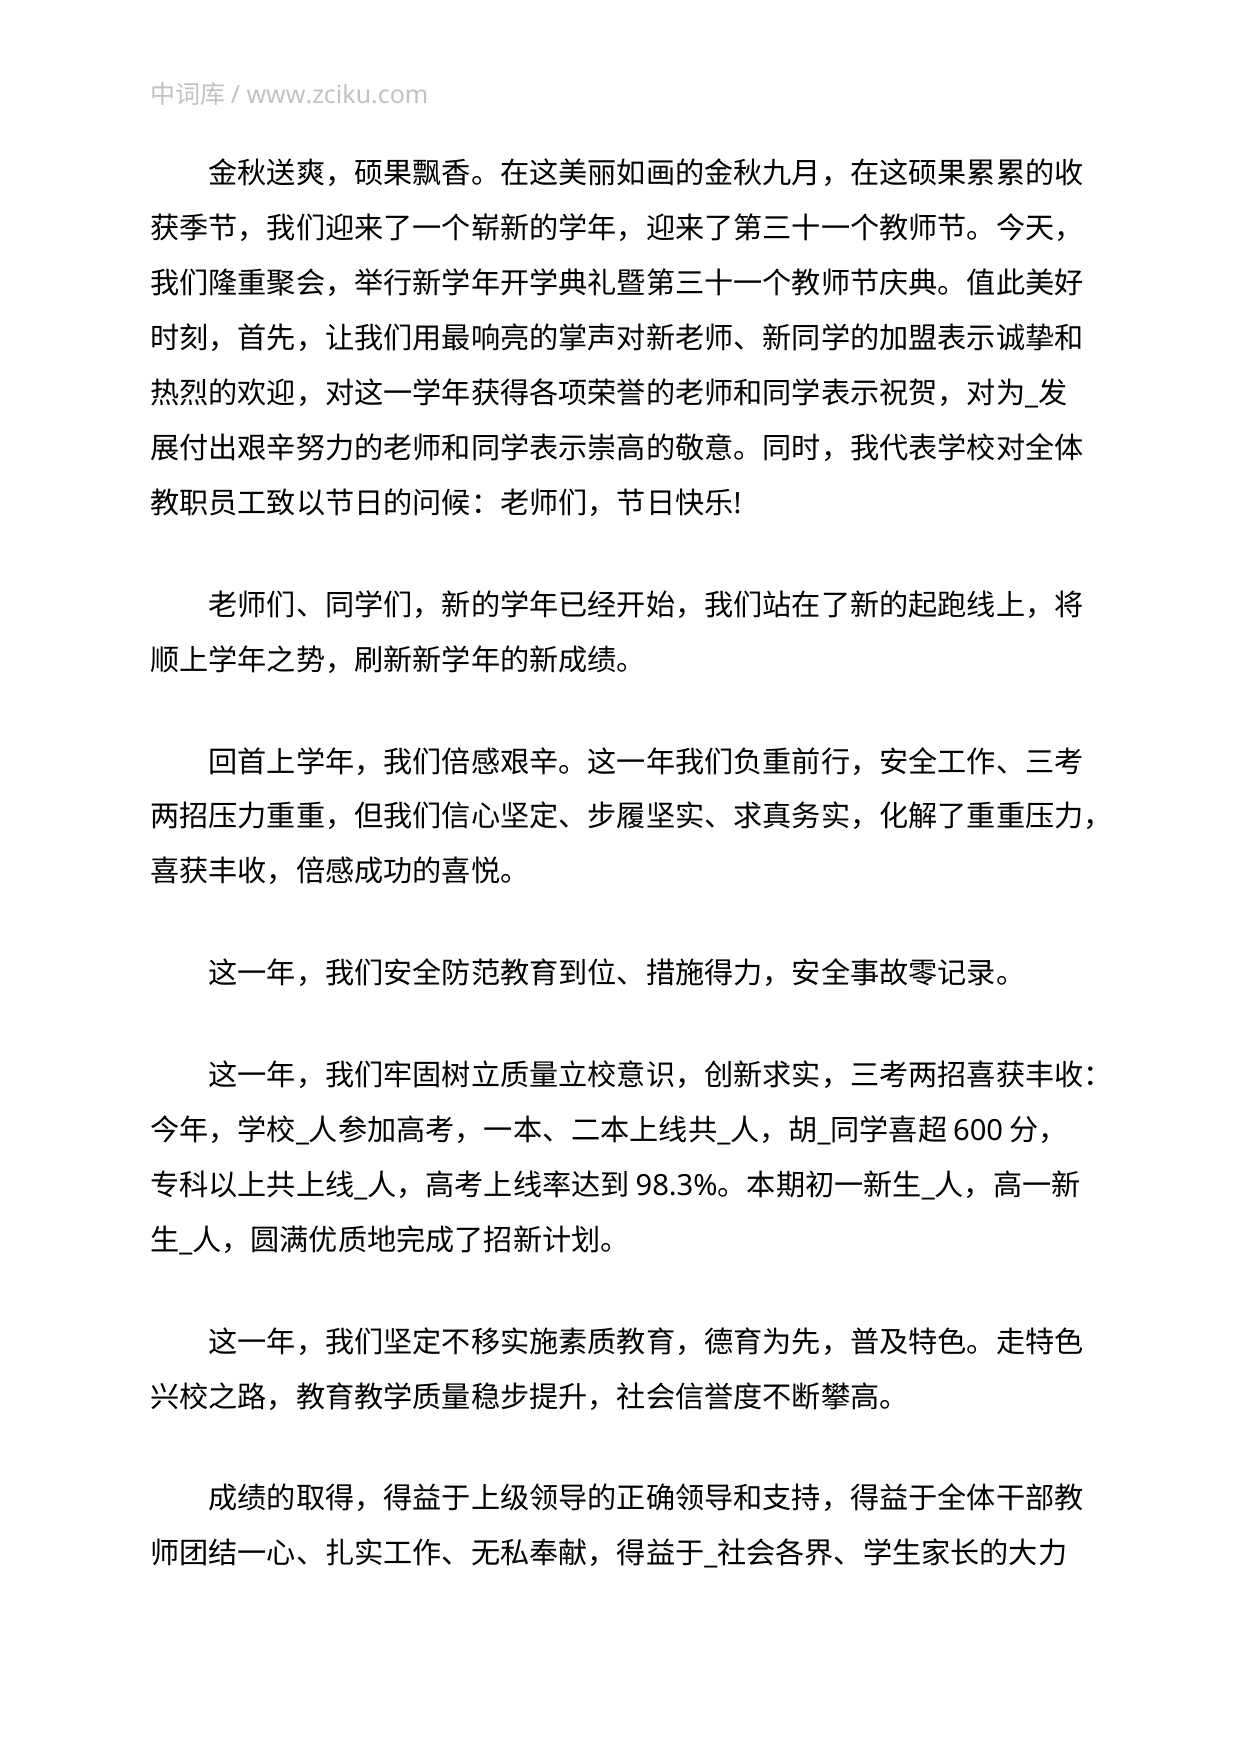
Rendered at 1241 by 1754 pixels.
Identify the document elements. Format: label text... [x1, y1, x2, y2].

text 老师们、同学们，新的学年已经开始，我们站在了新的起跑线上，将顺上学年之势，刷新新学年的新成绩。 [150, 581, 1090, 679]
text 这一年，我们坚定不移实施素质教育，德育为先，普及特色。走特色兴校之路，教育教学质量稳步提升，社会信誉度不断攀高。 [150, 1318, 1090, 1416]
text 这一年，我们安全防范教育到位、措施得力，安全事故零记录。 [150, 950, 1090, 992]
text 回首上学年，我们倍感艰辛。这一年我们负重前行，安全工作、三考两招压力重重，但我们信心坚定、步履坚实、求真务实，化解了重重压力，喜获丰收，倍感成功的喜悦。 [150, 738, 1090, 890]
text 这一年，我们牢固树立质量立校意识，创新求实，三考两招喜获丰收：今年，学校_人参加高考，一本、二本上线共_人，胡_同学喜超600分，专科以上共上线_人，高考上线率达到98.3%。本期初一新生_人，高一新生_人，圆满优质地完成了招新计划。 [150, 1051, 1090, 1259]
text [150, 1475, 1090, 1572]
text 金秋送爽，硕果飘香。在这美丽如画的金秋九月，在这硕果累累的收获季节，我们迎来了一个崭新的学年，迎来了第三十一个教师节。今天，我们隆重聚会，举行新学年开学典礼暨第三十一个教师节庆典。值此美好时刻，首先，让我们用最响亮的掌声对新老师、新同学的加盟表示诚挚和热烈的欢迎，对这一学年获得各项荣誉的老师和同学表示祝贺，对为_发展付出艰辛努力的老师和同学表示崇高的敬意。同时，我代表学校对全体教职员工致以节日的问候：老师们，节日快乐! [150, 150, 1090, 522]
